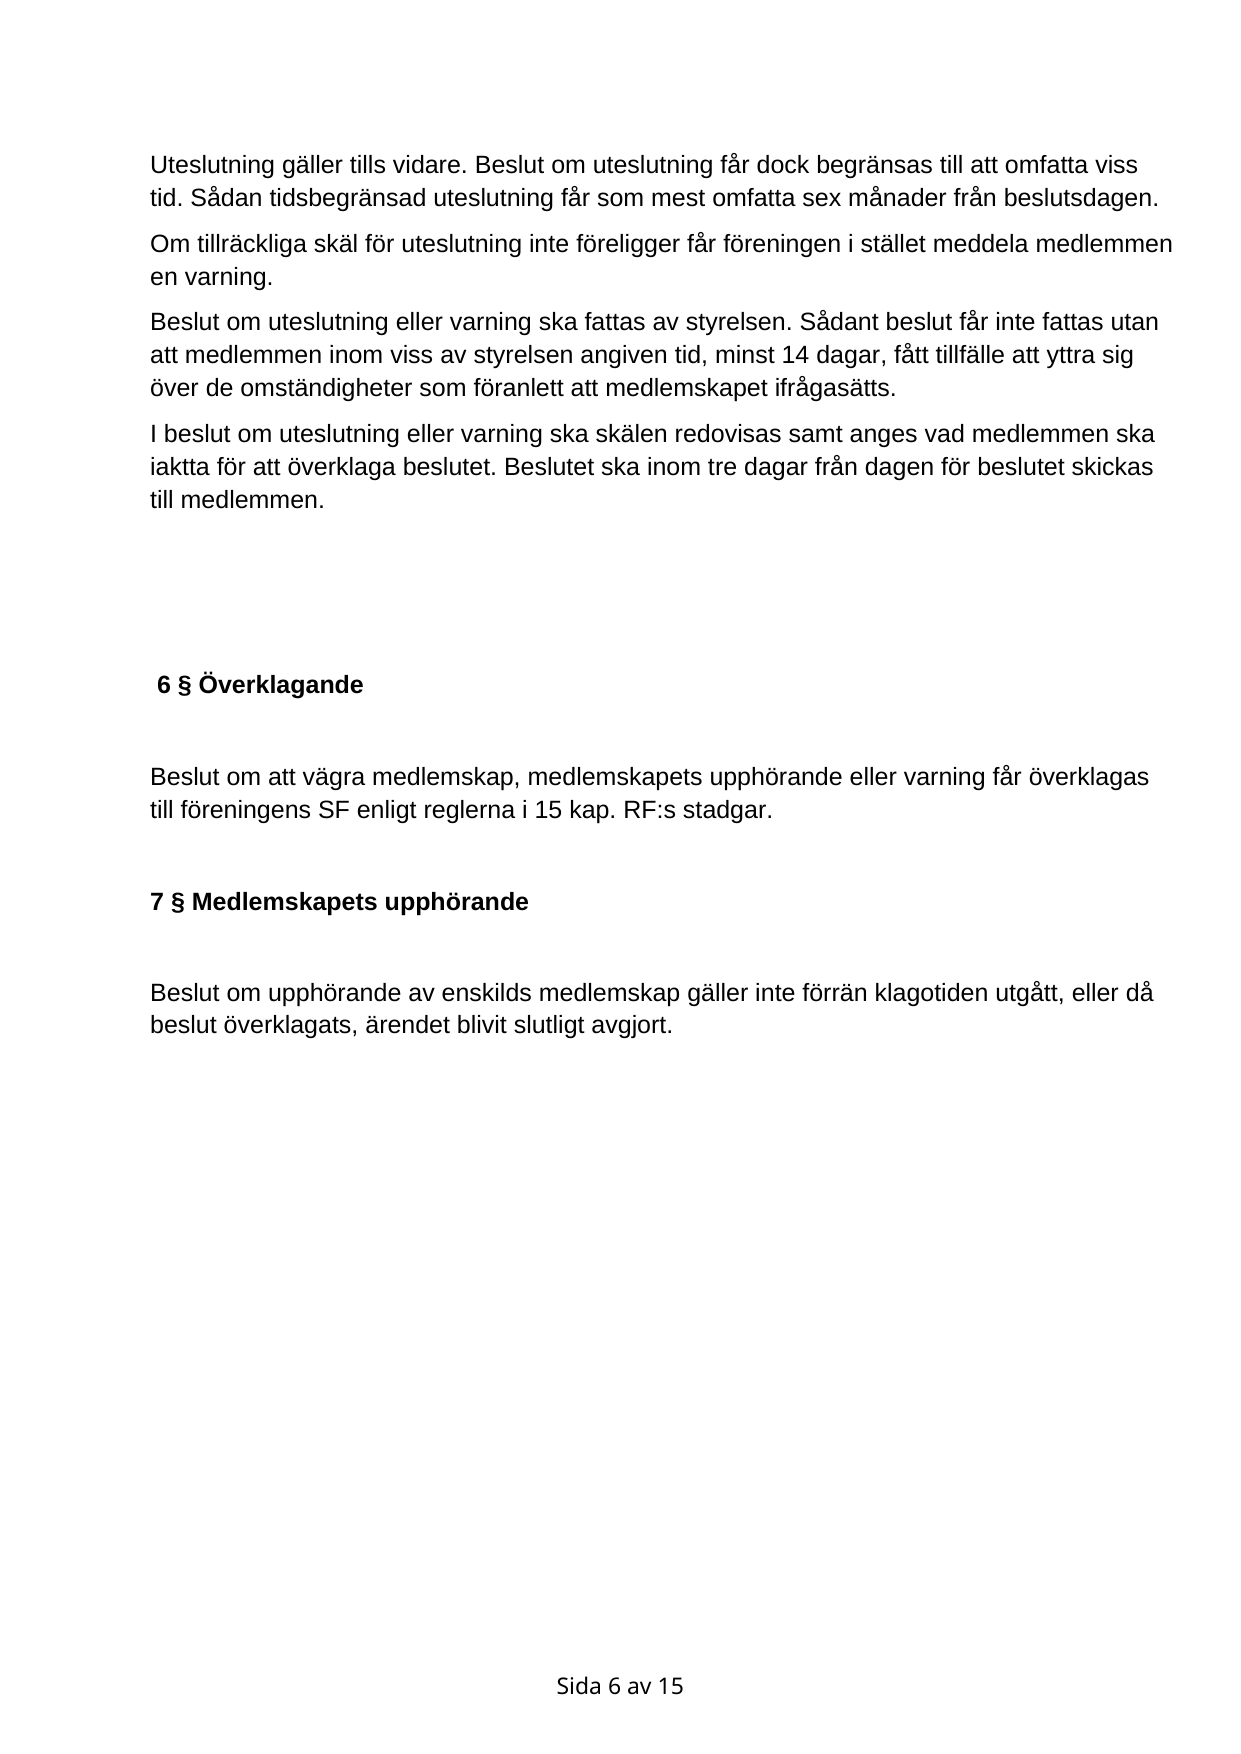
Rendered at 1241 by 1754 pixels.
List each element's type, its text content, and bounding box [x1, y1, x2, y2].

text 6 § Överklagande [150, 670, 1179, 699]
text Beslut om att vägra medlemskap, medlemskapets upphörande eller varning får överklagas till föreningens SF enligt reglerna i 15 kap. RF:s stadgar. [150, 762, 1179, 824]
text I beslut om uteslutning eller varning ska skälen redovisas samt anges vad medlemmen ska iaktta för att överklaga beslutet. Beslutet ska inom tre dagar från dagen för beslutet skickas till medlemmen. [150, 419, 1179, 513]
text Uteslutning gäller tills vidare. Beslut om uteslutning får dock begränsas till att omfatta viss tid. Sådan tidsbegränsad uteslutning får som mest omfatta sex månader från beslutsdagen. [150, 150, 1179, 212]
text Beslut om uteslutning eller varning ska fattas av styrelsen. Sådant beslut får inte fattas utan att medlemmen inom viss av styrelsen angiven tid, minst 14 dagar, fått tillfälle att yttra sig över de omständigheter som föranlett att medlemskapet ifrågasätts. [150, 307, 1179, 402]
text Beslut om upphörande av enskilds medlemskap gäller inte förrän klagotiden utgått, eller då beslut överklagats, ärendet blivit slutligt avgjort. [150, 977, 1179, 1039]
text 7 § Medlemskapets upphörande [150, 886, 1179, 915]
text Om tillräckliga skäl för uteslutning inte föreligger får föreningen i stället meddela medlemmen en varning. [150, 228, 1179, 290]
